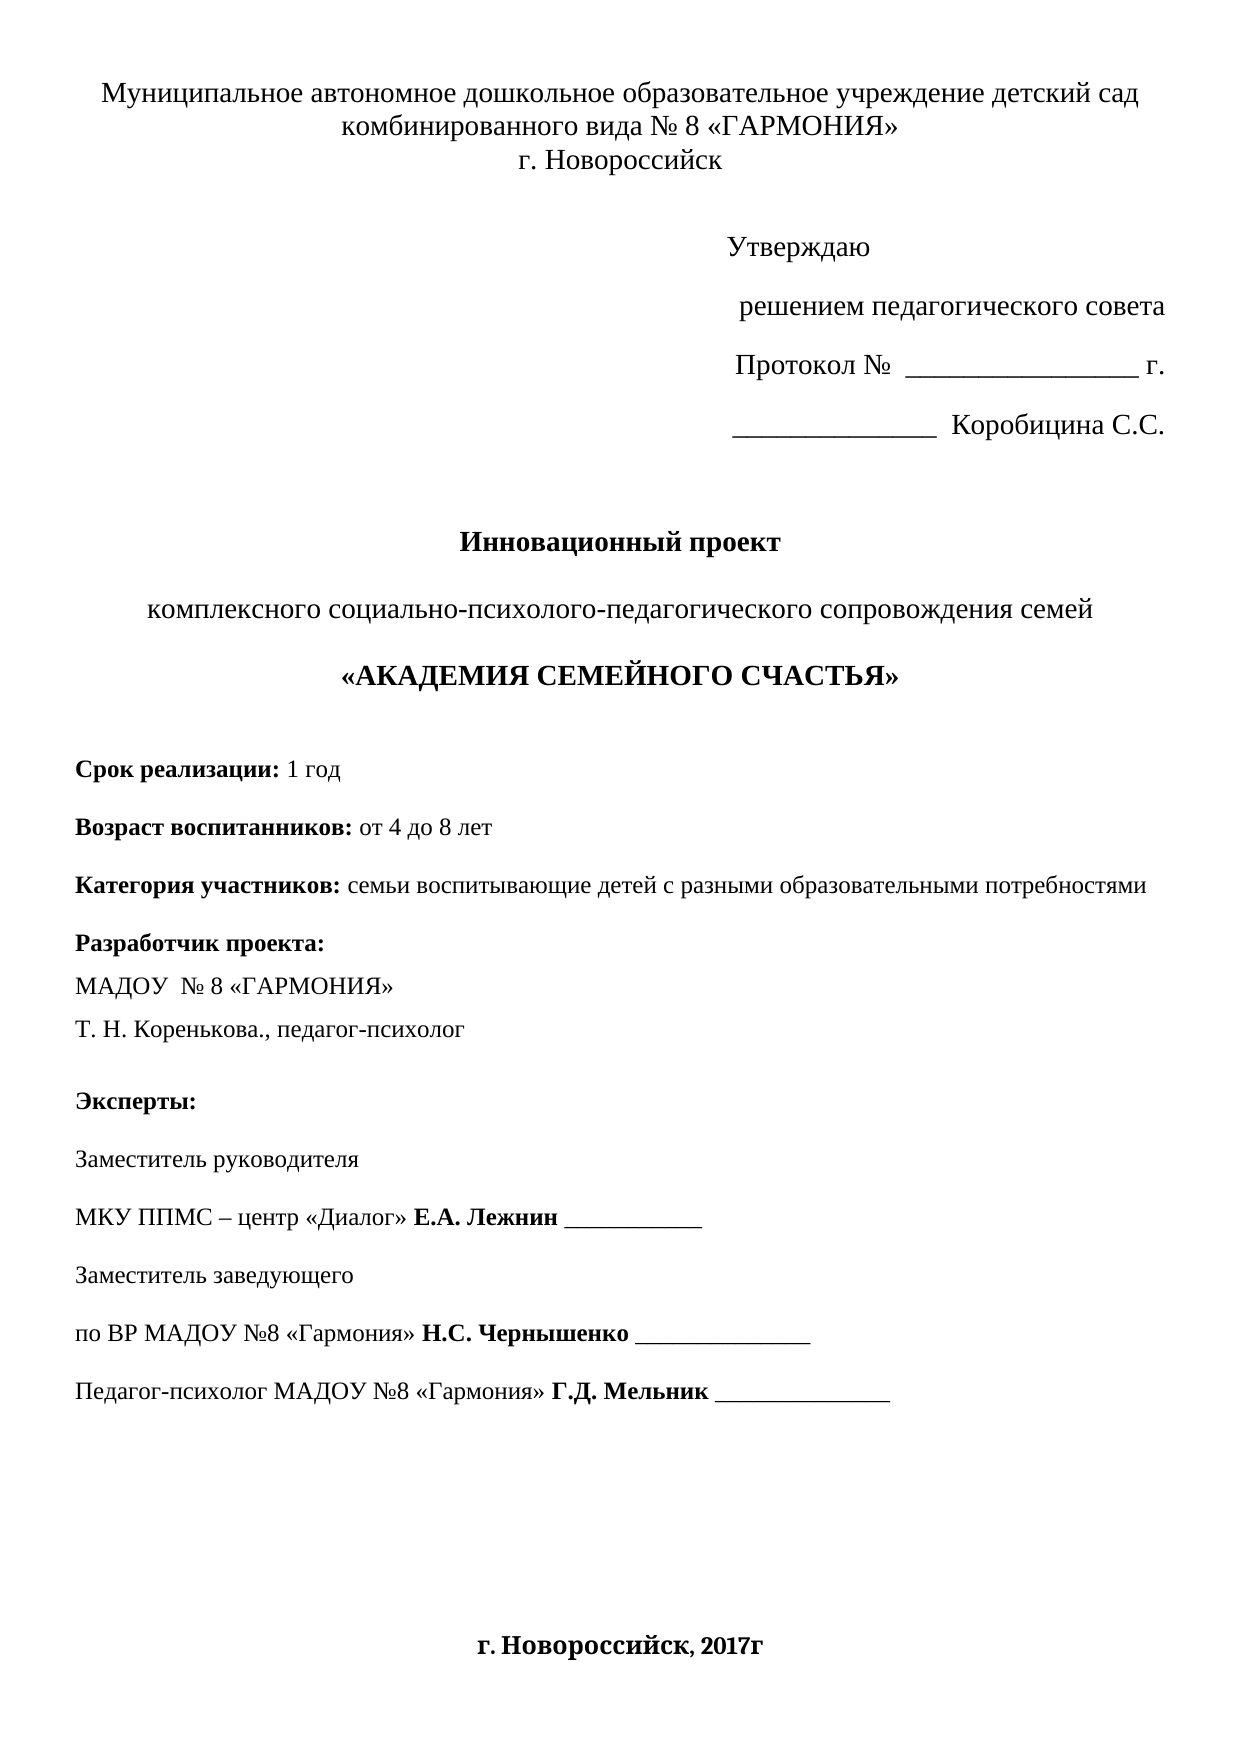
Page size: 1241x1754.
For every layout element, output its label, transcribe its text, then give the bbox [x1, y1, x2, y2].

text по ВР МАДОУ №8 «Гармония» Н.С. Чернышенко ______________ [75, 1318, 1165, 1347]
text Категория участников: семьи воспитывающие детей с разными образовательными потребностями [75, 870, 1165, 899]
text Возраст воспитанников: от 4 до 8 лет [75, 812, 1165, 841]
text Протокол № ________________ г. [75, 347, 1165, 381]
text Срок реализации: 1 год [75, 754, 1165, 783]
text г. Новороссийск, 2017г [75, 1632, 1165, 1661]
text МАДОУ № 8 «ГАРМОНИЯ» [75, 971, 1165, 1000]
text Муниципальное автономное дошкольное образовательное учреждение детский сад комбинированного вида № 8 «ГАРМОНИЯ» [75, 75, 1165, 142]
text Т. Н. Коренькова., педагог-психолог [75, 1014, 1165, 1043]
text Разработчик проекта: [75, 928, 1165, 957]
text решением педагогического совета [75, 288, 1165, 322]
text Утверждаю [75, 229, 1165, 262]
text Эксперты: [75, 1086, 1165, 1115]
text Заместитель заведующего [75, 1260, 1165, 1289]
text Инновационный проект [75, 524, 1165, 557]
text комплексного социально-психолого-педагогического сопровождения семей [75, 591, 1165, 624]
text Педагог-психолог МАДОУ №8 «Гармония» Г.Д. Мельник ______________ [75, 1376, 1165, 1405]
text г. Новороссийск [75, 142, 1165, 176]
text ______________ Коробицина С.С. [75, 407, 1165, 440]
text Заместитель руководителя [75, 1144, 1165, 1173]
text МКУ ППМС – центр «Диалог» Е.А. Лежнин ___________ [75, 1202, 1165, 1231]
text «АКАДЕМИЯ СЕМЕЙНОГО СЧАСТЬЯ» [75, 658, 1165, 691]
